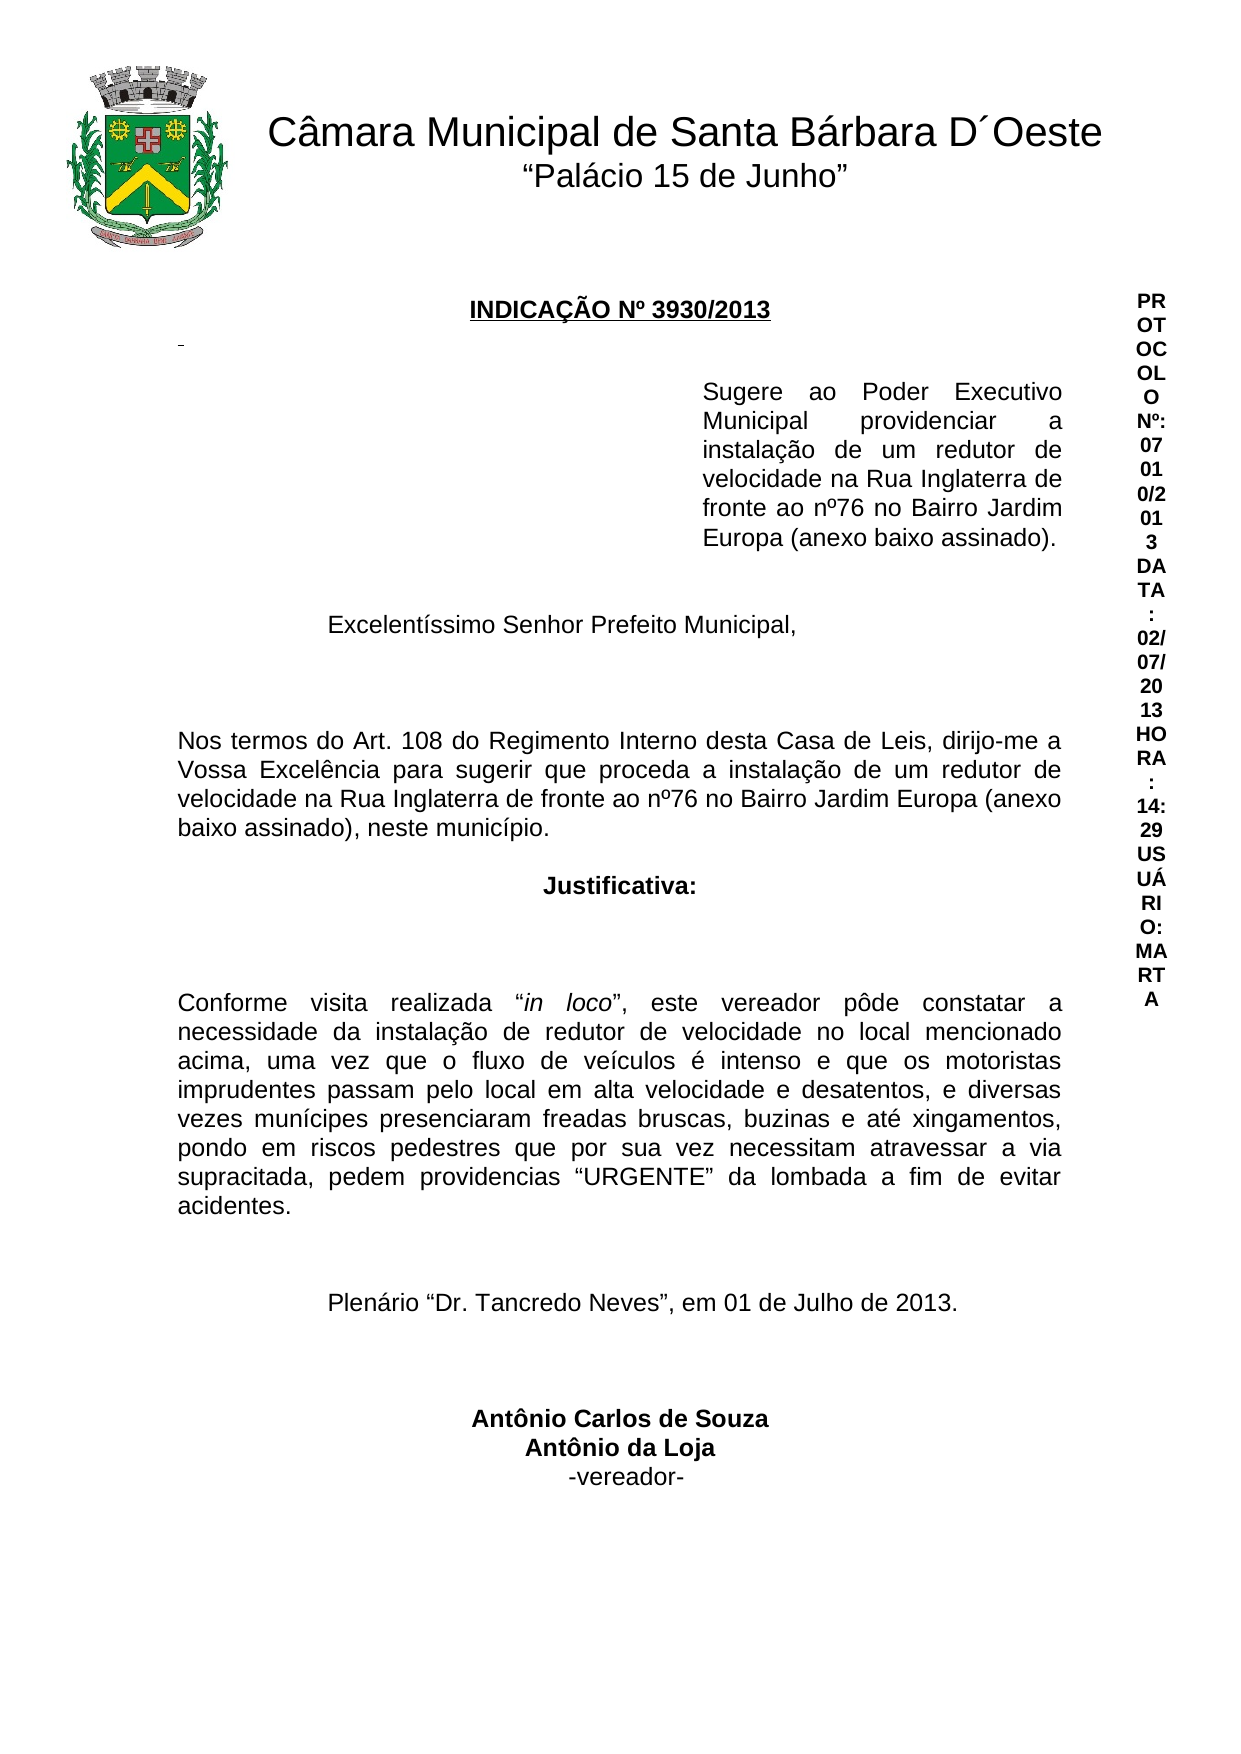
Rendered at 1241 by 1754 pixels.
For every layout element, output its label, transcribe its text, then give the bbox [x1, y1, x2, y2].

text Nos termos do Art. 108 do Regimento Interno desta Casa de Leis, dirijo-me a Vossa Excelência para sugerir que proceda a instalação de um redutor de velocidade na Rua Inglaterra de fronte ao nº76 no Bairro Jardim Europa (anexo baixo assinado), neste município. [177, 726, 1063, 842]
text Excelentíssimo Senhor Prefeito Municipal, [177, 609, 1063, 639]
text Sugere ao Poder Executivo Municipal providenciar a instalação de um redutor de velocidade na Rua Inglaterra de fronte ao nº76 no Bairro Jardim Europa (anexo baixo assinado). [702, 377, 1063, 551]
text Antônio da Loja [177, 1433, 1063, 1462]
title INDICAÇÃO Nº 3930/2013 [177, 295, 1063, 324]
text -vereador- [177, 1462, 1063, 1491]
text Conforme visita realizada “in loco”, este vereador pôde constatar a necessidade da instalação de redutor de velocidade no local mencionado acima, uma vez que o fluxo de veículos é intenso e que os motoristas imprudentes passam pelo local em alta velocidade e desatentos, e diversas vezes munícipes presenciaram freadas bruscas, buzinas e até xingamentos, pondo em riscos pedestres que por sua vez necessitam atravessar a via supracitada, pedem providencias “URGENTE” da lombada a fim de evitar acidentes. [177, 987, 1063, 1220]
text Plenário “Dr. Tancredo Neves”, em 01 de Julho de 2013. [177, 1288, 1063, 1317]
picture [66, 66, 235, 255]
text Justificativa: [177, 871, 1063, 900]
text Antônio Carlos de Souza [177, 1404, 1063, 1433]
